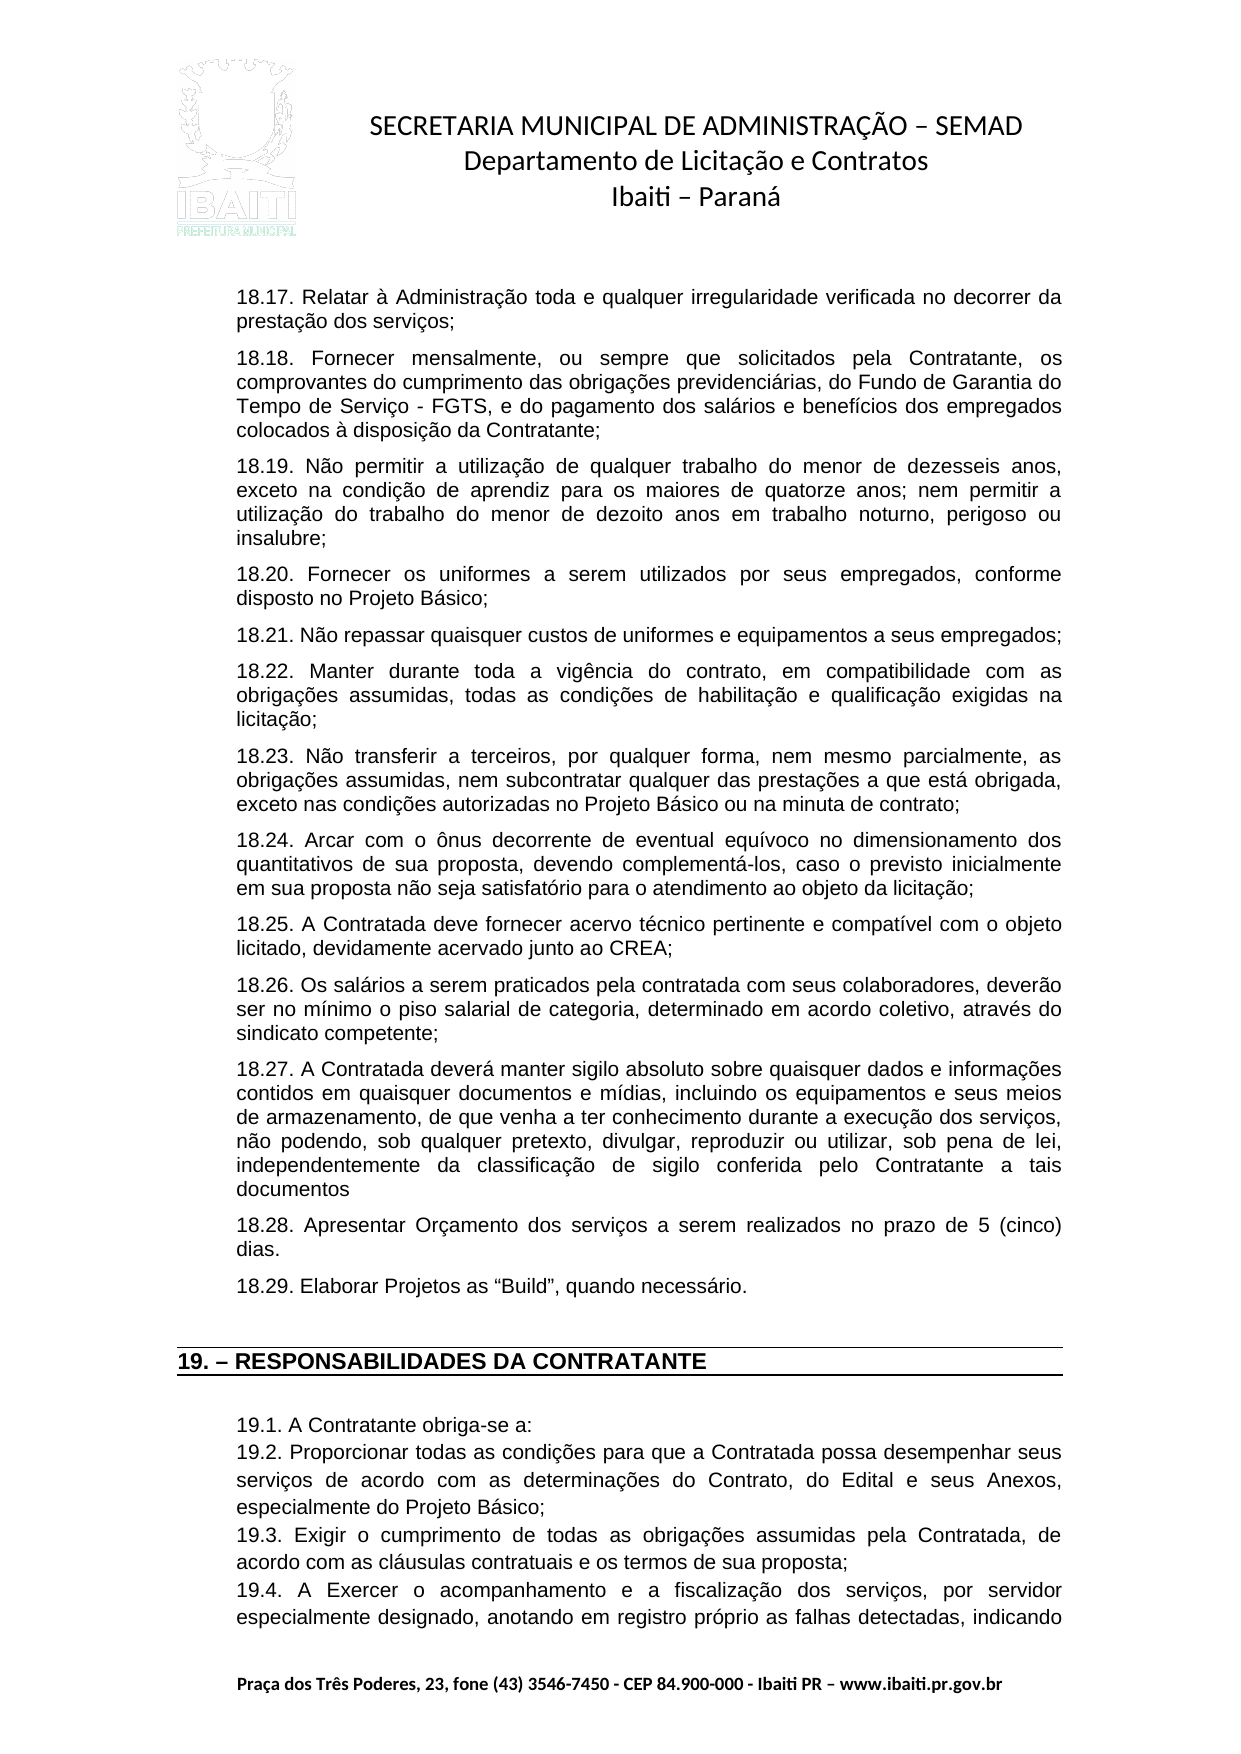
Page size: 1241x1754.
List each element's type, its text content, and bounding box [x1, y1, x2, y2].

text 18.29. Elaborar Projetos as “Build”, quando necessário. [236, 1274, 1063, 1298]
text 18.19. Não permitir a utilização de qualquer trabalho do menor de dezesseis anos, exceto na condição de aprendiz para os maiores de quatorze anos; nem permitir a utilização do trabalho do menor de dezoito anos em trabalho noturno, perigoso ou insalubre; [236, 454, 1063, 550]
text 19. – RESPONSABILIDADES DA CONTRATANTE [177, 1348, 1063, 1374]
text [236, 1577, 1063, 1629]
text 18.17. Relatar à Administração toda e qualquer irregularidade verificada no decorrer da prestação dos serviços; [236, 285, 1063, 333]
text 19.1. A Contratante obriga-se a: [236, 1412, 1063, 1436]
text 18.26. Os salários a serem praticados pela contratada com seus colaboradores, deverão ser no mínimo o piso salarial de categoria, determinado em acordo coletivo, através do sindicato competente; [236, 973, 1063, 1044]
text 18.28. Apresentar Orçamento dos serviços a serem realizados no prazo de 5 (cinco) dias. [236, 1213, 1063, 1261]
text 18.24. Arcar com o ônus decorrente de eventual equívoco no dimensionamento dos quantitativos de sua proposta, devendo complementá-los, caso o previsto inicialmente em sua proposta não seja satisfatório para o atendimento ao objeto da licitação; [236, 828, 1063, 900]
text 18.23. Não transferir a terceiros, por qualquer forma, nem mesmo parcialmente, as obrigações assumidas, nem subcontratar qualquer das prestações a que está obrigada, exceto nas condições autorizadas no Projeto Básico ou na minuta de contrato; [236, 743, 1063, 815]
text 19.3. Exigir o cumprimento de todas as obrigações assumidas pela Contratada, de acordo com as cláusulas contratuais e os termos de sua proposta; [236, 1522, 1063, 1574]
text 18.25. A Contratada deve fornecer acervo técnico pertinente e compatível com o objeto licitado, devidamente acervado junto ao CREA; [236, 912, 1063, 960]
text 19.2. Proporcionar todas as condições para que a Contratada possa desempenhar seus serviços de acordo com as determinações do Contrato, do Edital e seus Anexos, especialmente do Projeto Básico; [236, 1440, 1063, 1519]
text 18.18. Fornecer mensalmente, ou sempre que solicitados pela Contratante, os comprovantes do cumprimento das obrigações previdenciárias, do Fundo de Garantia do Tempo de Serviço - FGTS, e do pagamento dos salários e benefícios dos empregados colocados à disposição da Contratante; [236, 346, 1063, 441]
text 18.21. Não repassar quaisquer custos de uniformes e equipamentos a seus empregados; [236, 623, 1063, 647]
text 18.22. Manter durante toda a vigência do contrato, em compatibilidade com as obrigações assumidas, todas as condições de habilitação e qualificação exigidas na licitação; [236, 659, 1063, 731]
text 18.20. Fornecer os uniformes a serem utilizados por seus empregados, conforme disposto no Projeto Básico; [236, 562, 1063, 610]
text 18.27. A Contratada deverá manter sigilo absoluto sobre quaisquer dados e informações contidos em quaisquer documentos e mídias, incluindo os equipamentos e seus meios de armazenamento, de que venha a ter conhecimento durante a execução dos serviços, não podendo, sob qualquer pretexto, divulgar, reproduzir ou utilizar, sob pena de lei, independentemente da classificação de sigilo conferida pelo Contratante a tais documentos [236, 1057, 1063, 1201]
